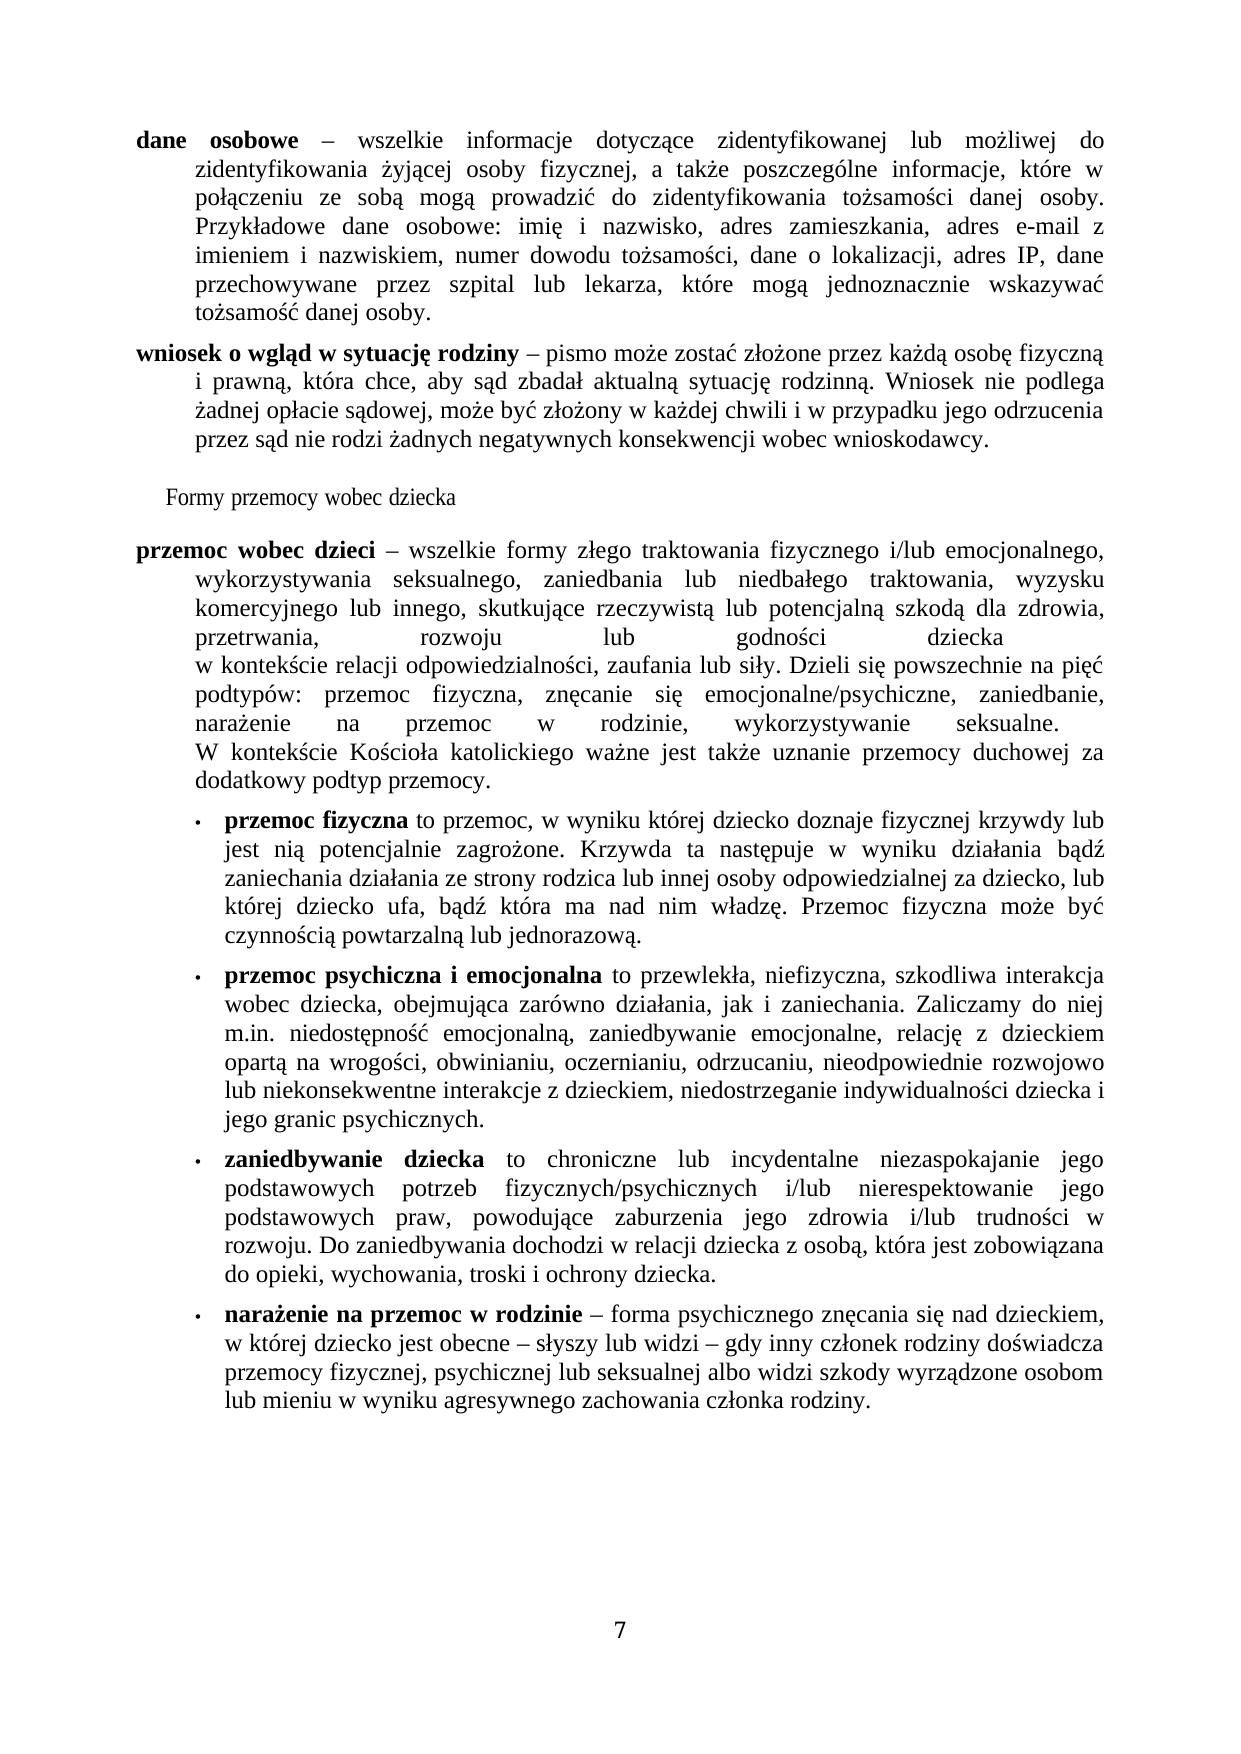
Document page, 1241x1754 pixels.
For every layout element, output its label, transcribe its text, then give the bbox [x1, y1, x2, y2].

list przemoc fizyczna to przemoc, w wyniku której dziecko doznaje fizycznej krzywdy lub jest nią potencjalnie zagrożone. Krzywda ta następuje w wyniku działania bądź zaniechania działania ze strony rodzica lub innej osoby odpowiedzialnej za dziecko, lub której dziecko ufa, bądź która ma nad nim władzę. Przemoc fizyczna może być czynnością powtarzalną lub jednorazową. [195, 805, 1105, 949]
text Formy przemocy wobec dziecka [165, 482, 1240, 510]
text przemoc wobec dzieci – wszelkie formy złego traktowania fizycznego i/lub emocjonalnego, wykorzystywania seksualnego, zaniedbania lub niedbałego traktowania, wyzysku komercyjnego lub innego, skutkujące rzeczywistą lub potencjalną szkodą dla zdrowia, przetrwania, rozwoju lub godności dziecka w kontekście relacji odpowiedzialności, zaufania lub siły. Dzieli się powszechnie na pięć podtypów: przemoc fizyczna, znęcanie się emocjonalne/psychiczne, zaniedbanie, narażenie na przemoc w rodzinie, wykorzystywanie seksualne. W kontekście Kościoła katolickiego ważne jest także uznanie przemocy duchowej za dodatkowy podtyp przemocy. [136, 535, 1105, 794]
list przemoc psychiczna i emocjonalna to przewlekła, niefizyczna, szkodliwa interakcja wobec dziecka, obejmująca zarówno działania, jak i zaniechania. Zaliczamy do niej m.in. niedostępność emocjonalną, zaniedbywanie emocjonalne, relację z dzieckiem opartą na wrogości, obwinianiu, oczernianiu, odrzucaniu, nieodpowiednie rozwojowo lub niekonsekwentne interakcje z dzieckiem, niedostrzeganie indywidualności dziecka i jego granic psychicznych. [195, 960, 1105, 1133]
text wniosek o wgląd w sytuację rodziny – pismo może zostać złożone przez każdą osobę fizyczną i prawną, która chce, aby sąd zbadał aktualną sytuację rodzinną. Wniosek nie podlega żadnej opłacie sądowej, może być złożony w każdej chwili i w przypadku jego odrzucenia przez sąd nie rodzi żadnych negatywnych konsekwencji wobec wnioskodawcy. [136, 338, 1105, 453]
list narażenie na przemoc w rodzinie – forma psychicznego znęcania się nad dzieckiem, w której dziecko jest obecne – słyszy lub widzi – gdy inny członek rodziny doświadcza przemocy fizycznej, psychicznej lub seksualnej albo widzi szkody wyrządzone osobom lub mieniu w wyniku agresywnego zachowania członka rodziny. [195, 1299, 1105, 1414]
list zaniedbywanie dziecka to chroniczne lub incydentalne niezaspokajanie jego podstawowych potrzeb fizycznych/psychicznych i/lub nierespektowanie jego podstawowych praw, powodujące zaburzenia jego zdrowia i/lub trudności w rozwoju. Do zaniedbywania dochodzi w relacji dziecka z osobą, która jest zobowiązana do opieki, wychowania, troski i ochrony dziecka. [195, 1144, 1105, 1288]
text dane osobowe – wszelkie informacje dotyczące zidentyfikowanej lub możliwej do zidentyfikowania żyjącej osoby fizycznej, a także poszczególne informacje, które w połączeniu ze sobą mogą prowadzić do zidentyfikowania tożsamości danej osoby. Przykładowe dane osobowe: imię i nazwisko, adres zamieszkania, adres e-mail z imieniem i nazwiskiem, numer dowodu tożsamości, dane o lokalizacji, adres IP, dane przechowywane przez szpital lub lekarza, które mogą jednoznacznie wskazywać tożsamość danej osoby. [136, 125, 1105, 326]
